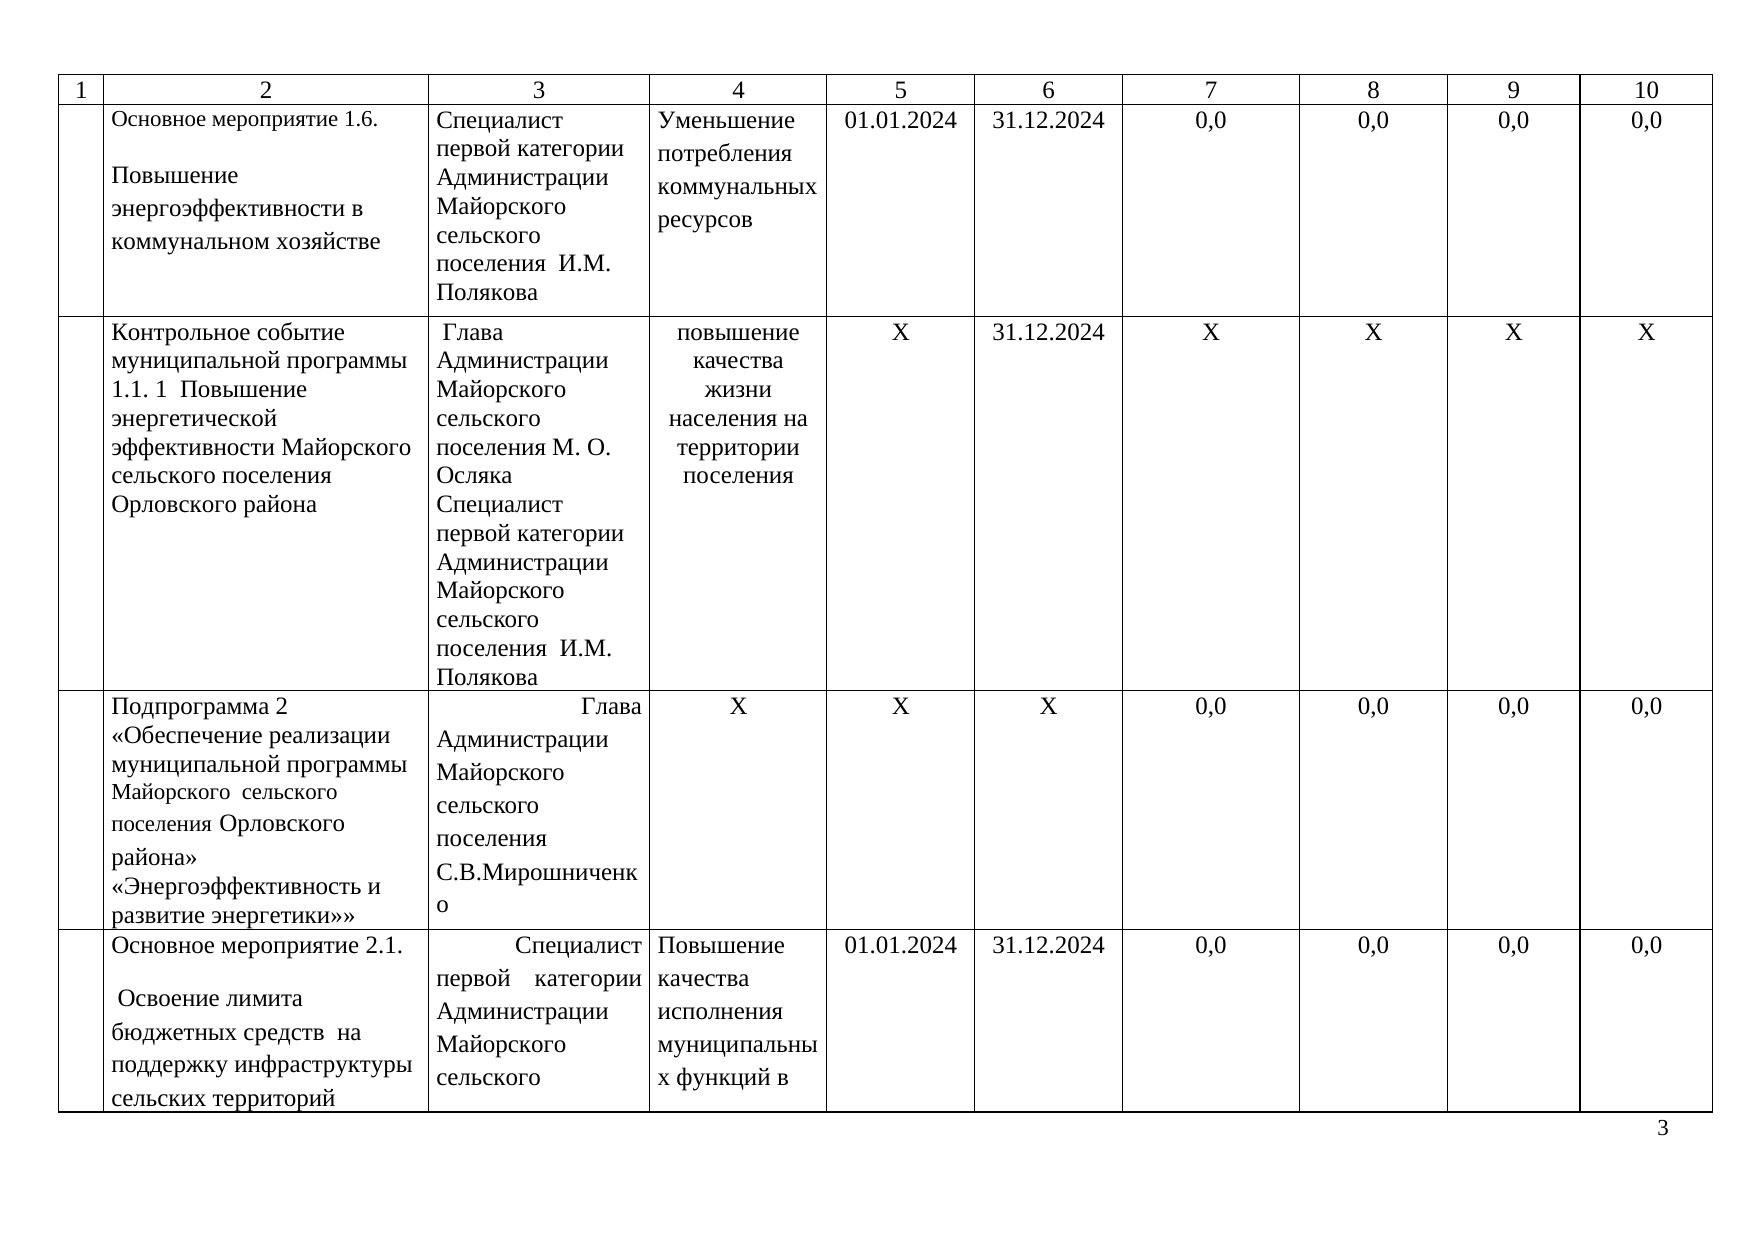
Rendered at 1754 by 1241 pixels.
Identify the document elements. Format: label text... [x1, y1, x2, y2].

table_cell 0,0 [1448, 105, 1579, 316]
table_cell 0,0 [1448, 691, 1579, 929]
table_cell X [975, 691, 1122, 929]
table_cell [59, 317, 103, 690]
table_cell X [827, 317, 974, 690]
table_cell 31.12.2024 [975, 317, 1122, 690]
table_cell Глава Администрации Майорского сельского поселения М. О. Осляка Специалист первой категории Администрации Майорского сельского поселения И.М. Полякова [429, 317, 649, 690]
table_cell [59, 691, 103, 929]
table_header 8 [1300, 75, 1447, 104]
table_cell 31.12.2024 [975, 105, 1122, 316]
table_cell Подпрограмма 2 «Обеспечение реализации муниципальной программы Майорского сельского поселения Орловского района» «Энергоэффективность и развитие энергетики»» [104, 691, 428, 929]
table_header 2 [104, 75, 428, 104]
table_cell 31.12.2024 [975, 930, 1122, 1111]
table_cell 0,0 [1300, 930, 1447, 1111]
table_header 10 [1581, 75, 1712, 104]
table_cell 0,0 [1581, 930, 1712, 1111]
table_header 9 [1448, 75, 1579, 104]
table_cell Контрольное событие муниципальной программы 1.1. 1 Повышение энергетической эффективности Майорского сельского поселения Орловского района [104, 317, 428, 690]
table_cell 0,0 [1581, 691, 1712, 929]
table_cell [650, 930, 826, 1111]
table_header 3 [429, 75, 649, 104]
table_cell X [1448, 317, 1579, 690]
table_cell X [650, 691, 826, 929]
table_cell Глава Администрации Майорского сельского поселения С.В.Мирошниченко [429, 691, 649, 929]
table_cell Основное мероприятие 1.6. Повышение энергоэффективности в коммунальном хозяйстве [104, 105, 428, 316]
table_header 1 [59, 75, 103, 104]
table_cell 0,0 [1123, 105, 1299, 316]
table_cell [59, 930, 103, 1111]
table_header 6 [975, 75, 1122, 104]
table_cell повышение качества жизни населения на территории поселения [650, 317, 826, 690]
table_cell 0,0 [1123, 691, 1299, 929]
table_cell 0,0 [1448, 930, 1579, 1111]
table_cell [429, 105, 649, 316]
table_cell X [1123, 317, 1299, 690]
table_cell X [1581, 317, 1712, 690]
table_cell 0,0 [1123, 930, 1299, 1111]
table_cell 0,0 [1581, 105, 1712, 316]
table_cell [104, 930, 428, 1111]
table_cell Уменьшение потребления коммунальных ресурсов [650, 105, 826, 316]
table_cell [59, 105, 103, 316]
table_cell 01.01.2024 [827, 930, 974, 1111]
table_cell 0,0 [1300, 691, 1447, 929]
table_cell X [827, 691, 974, 929]
table_cell X [1300, 317, 1447, 690]
table_cell 01.01.2024 [827, 105, 974, 316]
table_header 7 [1123, 75, 1299, 104]
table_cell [429, 930, 649, 1111]
table_header 4 [650, 75, 826, 104]
table_header 5 [827, 75, 974, 104]
table_cell 0,0 [1300, 105, 1447, 316]
